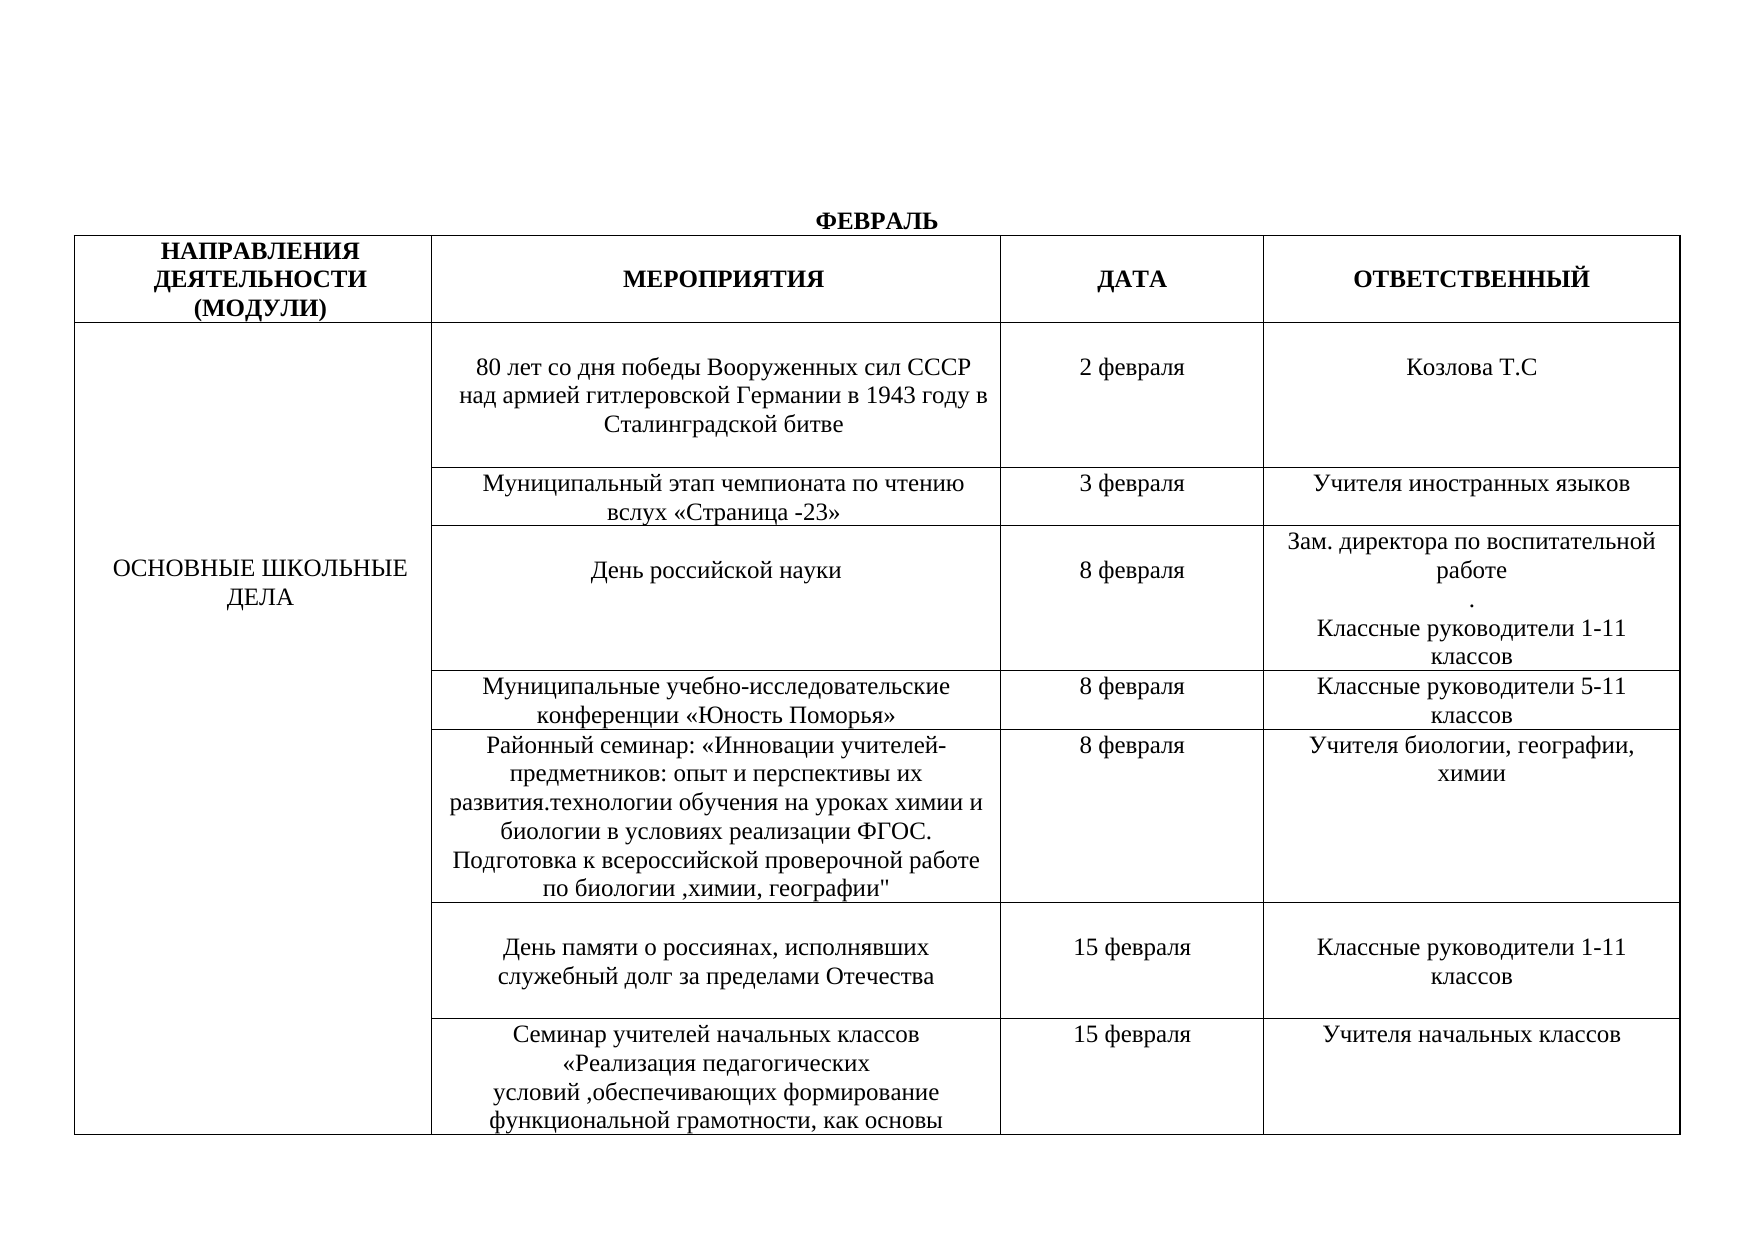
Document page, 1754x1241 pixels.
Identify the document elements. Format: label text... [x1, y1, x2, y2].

table_cell 80 лет со дня победы Вооруженных сил СССР над армией гитлеровской Германии в 1943 году в Сталинградской битве [432, 323, 1000, 467]
table_cell Учителя биологии, географии, химии [1264, 730, 1679, 902]
table_cell 2 февраля [1001, 323, 1263, 467]
text ФЕВРАЛЬ [118, 206, 1636, 235]
table_cell Зам. директора по воспитательной работе . Классные руководители 1-11 классов [1264, 526, 1679, 670]
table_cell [1264, 1019, 1679, 1134]
table_cell 15 февраля [1001, 1019, 1263, 1134]
table_header НАПРАВЛЕНИЯ ДЕЯТЕЛЬНОСТИ (МОДУЛИ) [75, 236, 431, 322]
table_header ДАТА [1001, 236, 1263, 322]
table_header ОТВЕТСТВЕННЫЙ [1264, 236, 1679, 322]
table_cell День памяти о россиянах, исполнявших служебный долг за пределами Отечества [432, 903, 1000, 1018]
table_cell 8 февраля [1001, 730, 1263, 902]
table_cell Муниципальный этап чемпионата по чтению вслух «Страница -23» [432, 468, 1000, 525]
table_cell Козлова Т.С [1264, 323, 1679, 467]
table_cell 15 февраля [1001, 903, 1263, 1018]
table_cell ОСНОВНЫЕ ШКОЛЬНЫЕ ДЕЛА [75, 323, 431, 1134]
table_cell Учителя иностранных языков [1264, 468, 1679, 525]
table_cell 3 февраля [1001, 468, 1263, 525]
table_header МЕРОПРИЯТИЯ [432, 236, 1000, 322]
table_cell Классные руководители 1-11 классов [1264, 903, 1679, 1018]
table_cell 8 февраля [1001, 526, 1263, 670]
table_cell Классные руководители 5-11 классов [1264, 671, 1679, 729]
table_cell Районный семинар: «Инновации учителей-предметников: опыт и перспективы их развития.технологии обучения на уроках химии и биологии в условиях реализации ФГОС. Подготовка к всероссийской проверочной работе по биологии ,химии, географии" [432, 730, 1000, 902]
table_cell Муниципальные учебно-исследовательские конференции «Юность Поморья» [432, 671, 1000, 729]
table_cell День российской науки [432, 526, 1000, 670]
table_cell 8 февраля [1001, 671, 1263, 729]
